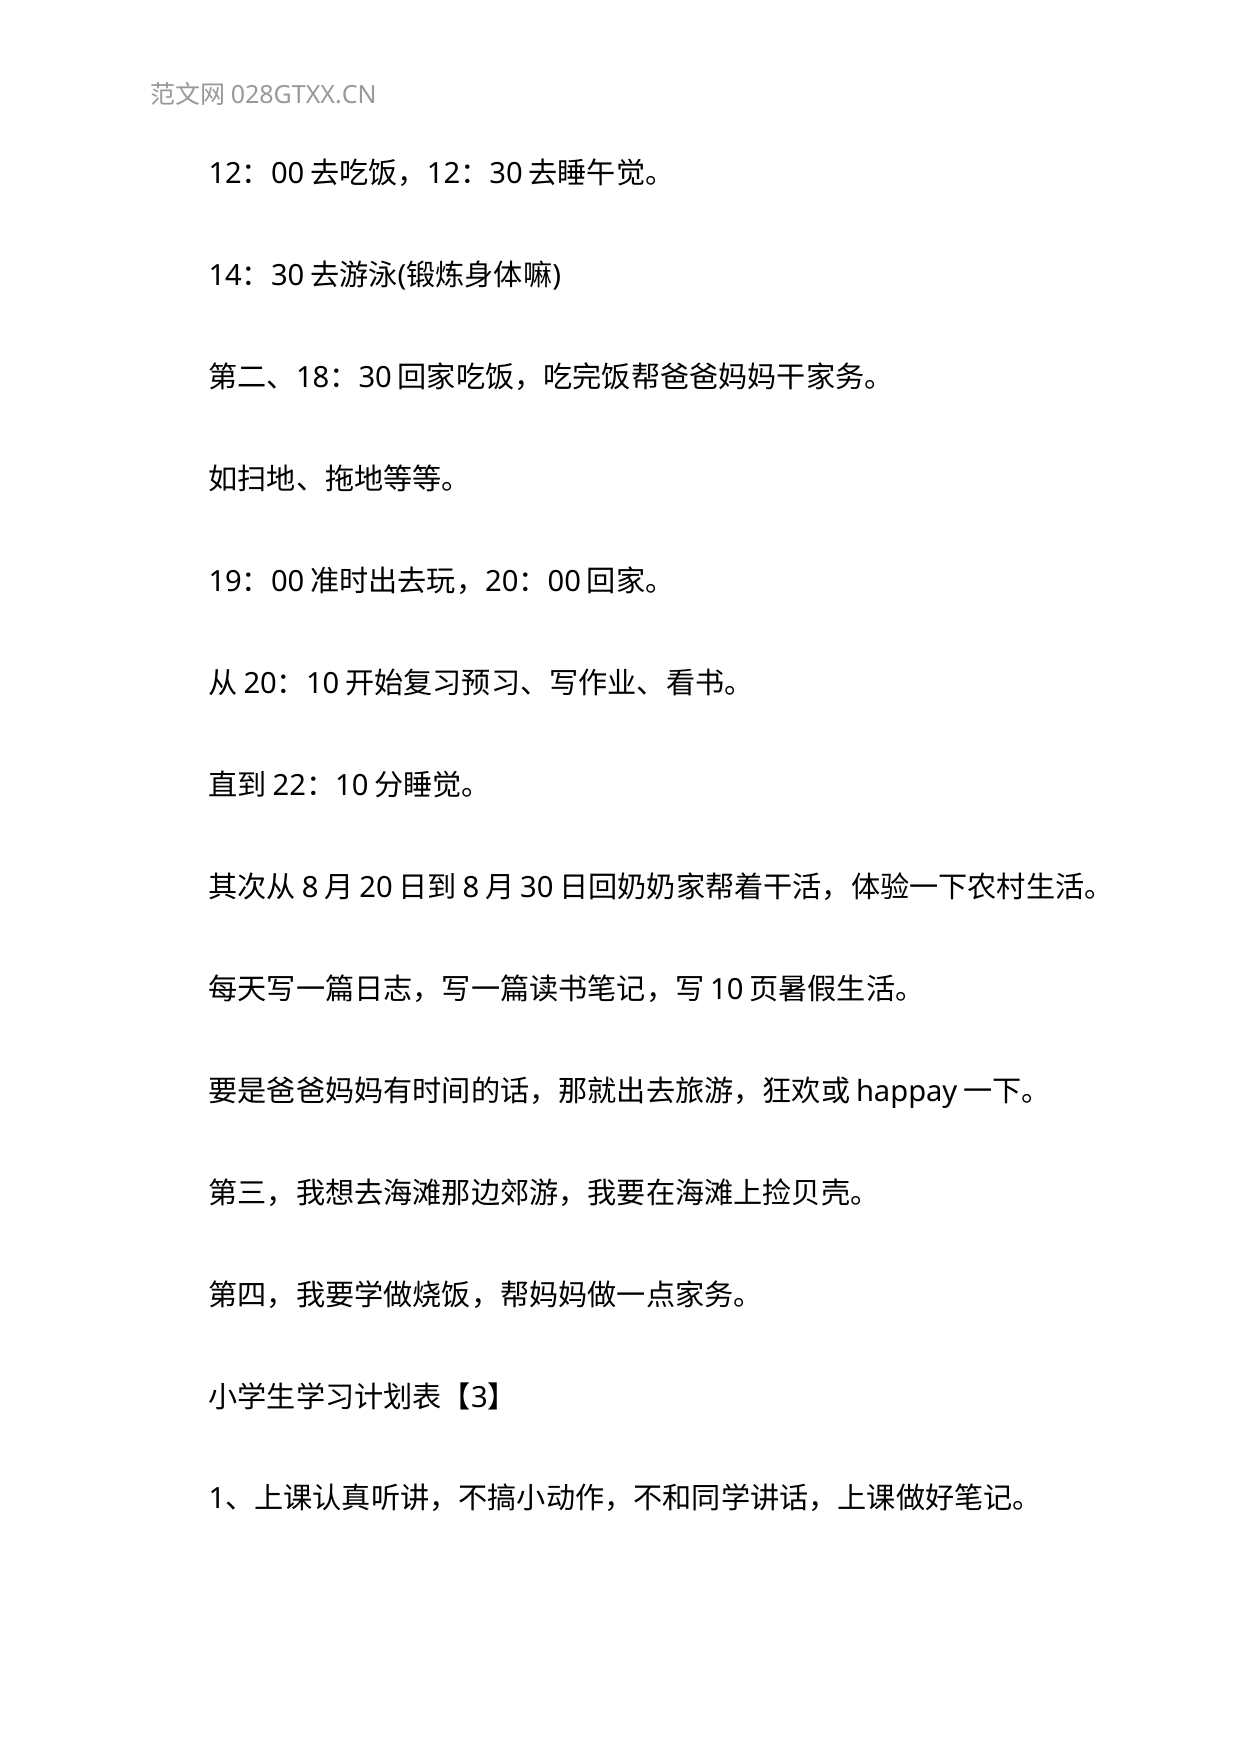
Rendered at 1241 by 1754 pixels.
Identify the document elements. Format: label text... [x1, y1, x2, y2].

text 19：00准时出去玩，20：00回家。 [150, 558, 1090, 600]
text 12：00去吃饭，12：30去睡午觉。 [150, 150, 1090, 192]
text 小学生学习计划表【3】 [150, 1373, 1090, 1416]
text 直到22：10分睡觉。 [150, 762, 1090, 804]
text 其次从8月20日到8月30日回奶奶家帮着干活，体验一下农村生活。 [150, 864, 1090, 906]
text 第二、18：30回家吃饭，吃完饭帮爸爸妈妈干家务。 [150, 354, 1090, 396]
text 14：30去游泳(锻炼身体嘛) [150, 252, 1090, 294]
text 第三，我想去海滩那边郊游，我要在海滩上捡贝壳。 [150, 1169, 1090, 1212]
text 每天写一篇日志，写一篇读书笔记，写10页暑假生活。 [150, 966, 1090, 1008]
text 从20：10开始复习预习、写作业、看书。 [150, 660, 1090, 702]
text 要是爸爸妈妈有时间的话，那就出去旅游，狂欢或happay一下。 [150, 1068, 1090, 1110]
text 第四，我要学做烧饭，帮妈妈做一点家务。 [150, 1271, 1090, 1314]
text 1、上课认真听讲，不搞小动作，不和同学讲话，上课做好笔记。 [150, 1475, 1090, 1517]
text 如扫地、拖地等等。 [150, 456, 1090, 498]
